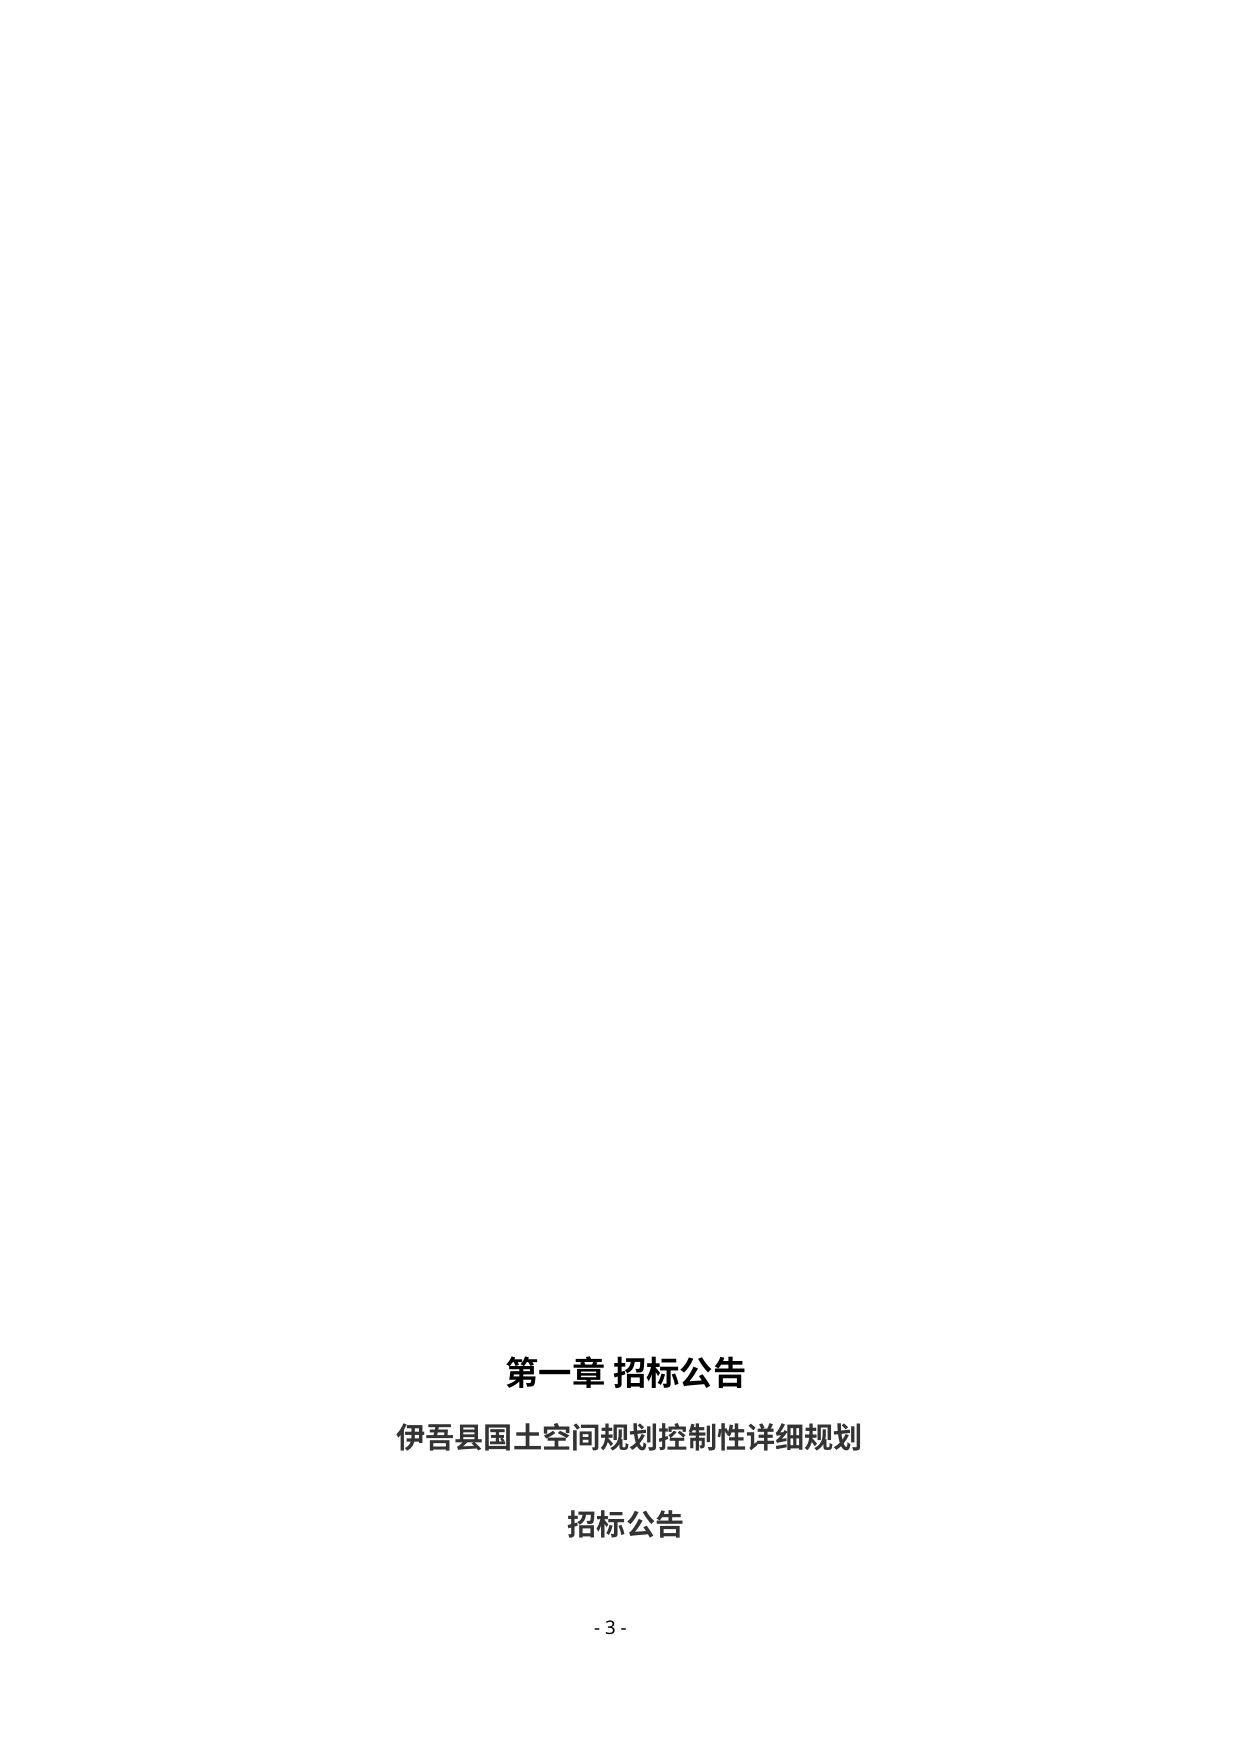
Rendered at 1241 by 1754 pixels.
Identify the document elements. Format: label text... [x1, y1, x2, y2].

text 招标公告 [148, 1490, 1104, 1555]
text 第一章 招标公告 [148, 1339, 1104, 1404]
text 伊吾县国土空间规划控制性详细规划 [148, 1404, 1104, 1469]
